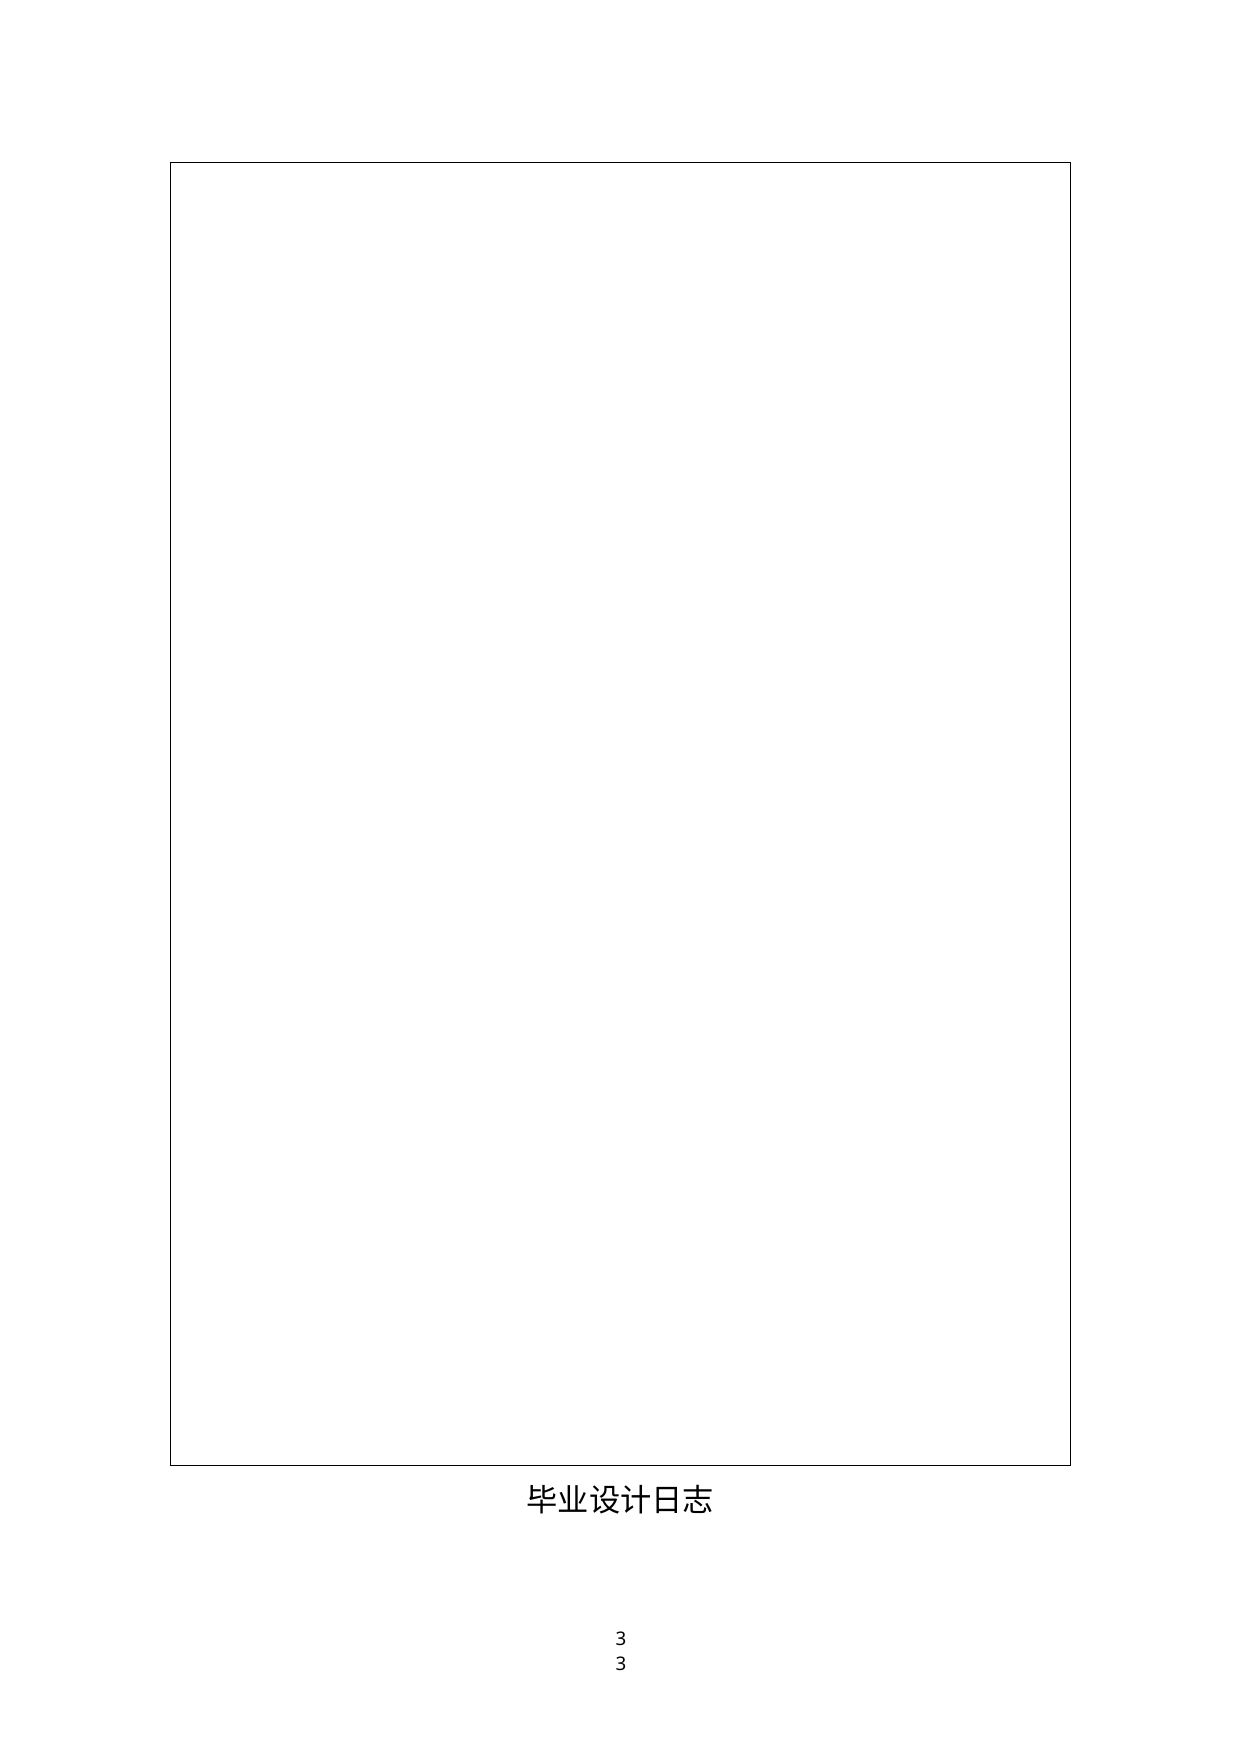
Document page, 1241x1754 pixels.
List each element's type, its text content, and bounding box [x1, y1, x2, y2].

text 毕业设计日志 [187, 1466, 1053, 1531]
table_header [171, 163, 1070, 1464]
